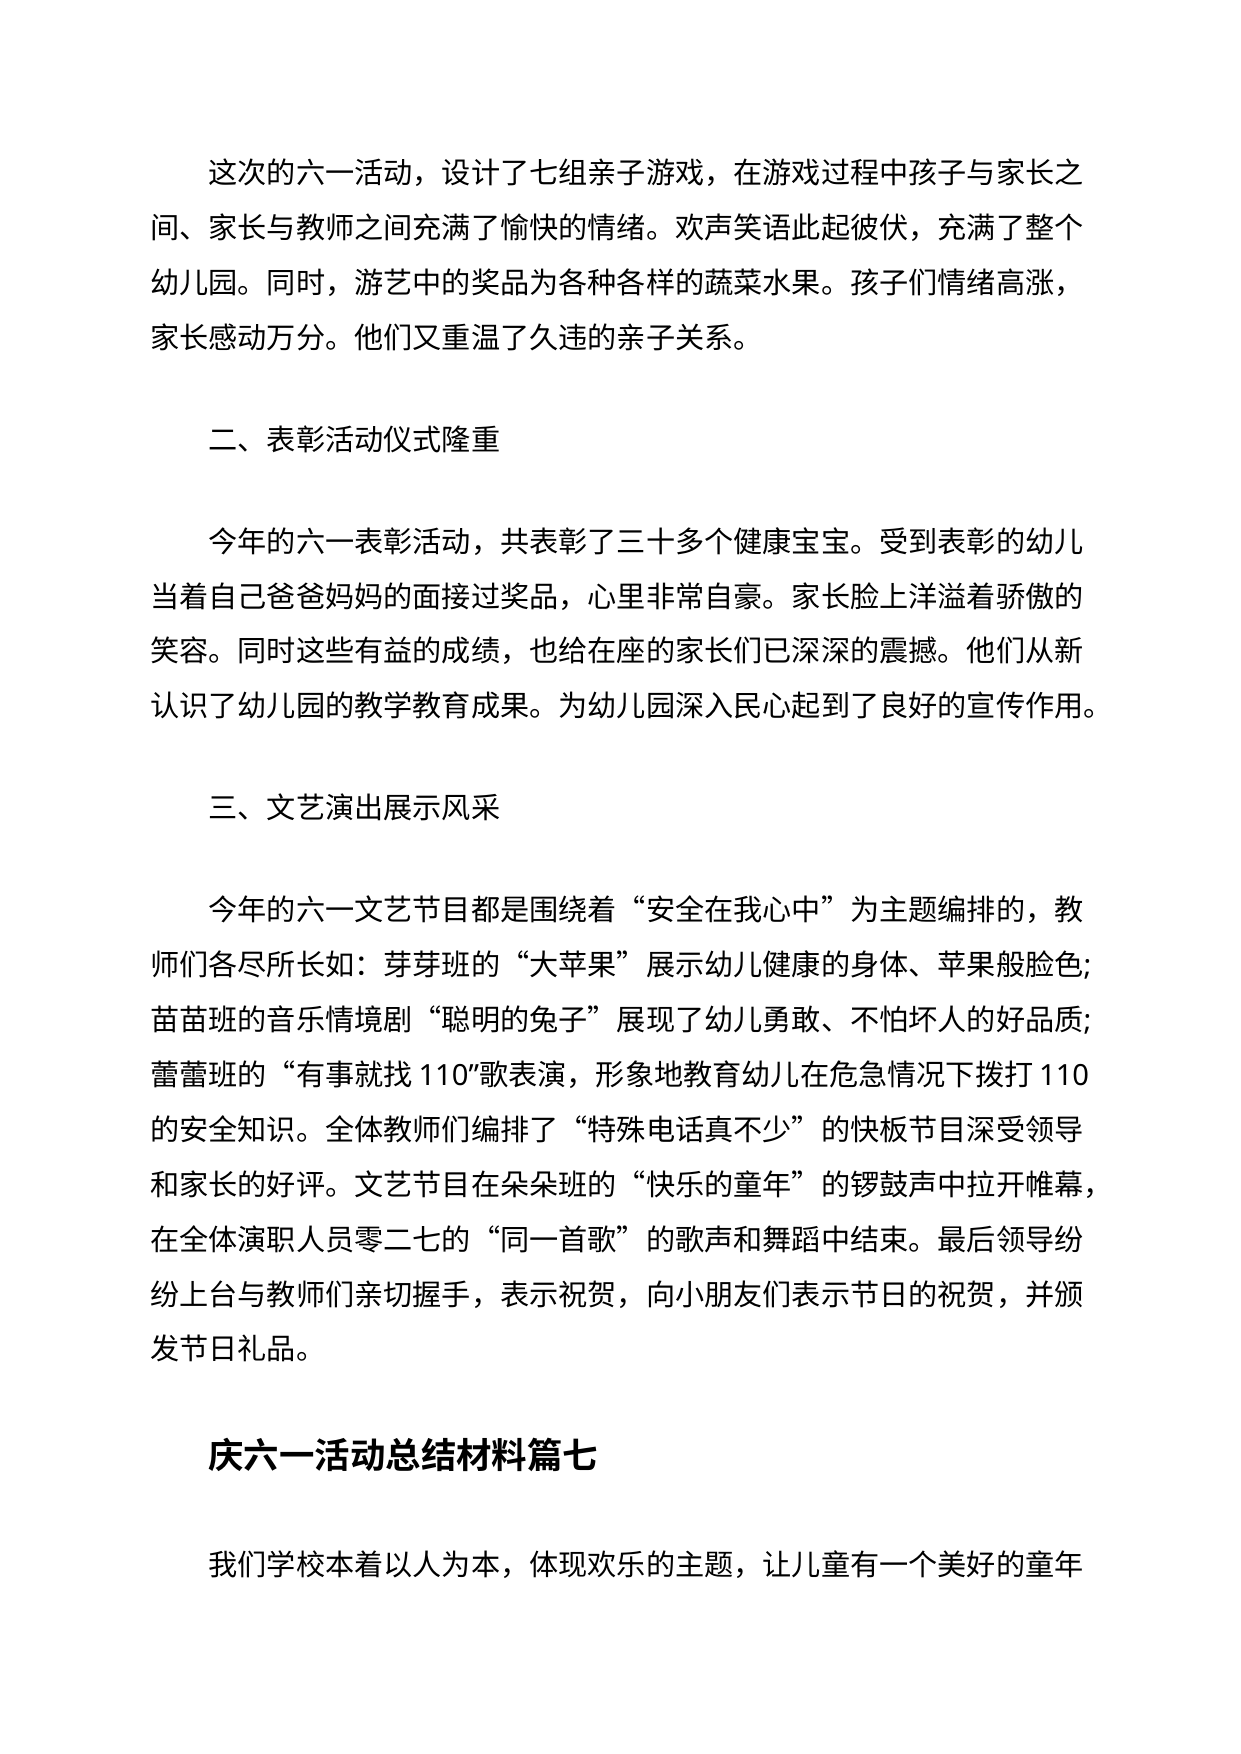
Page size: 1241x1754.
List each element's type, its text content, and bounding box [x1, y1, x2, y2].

text 今年的六一文艺节目都是围绕着“安全在我心中”为主题编排的，教师们各尽所长如：芽芽班的“大苹果”展示幼儿健康的身体、苹果般脸色;苗苗班的音乐情境剧“聪明的兔子”展现了幼儿勇敢、不怕坏人的好品质;蕾蕾班的“有事就找110”歌表演，形象地教育幼儿在危急情况下拨打110的安全知识。全体教师们编排了“特殊电话真不少”的快板节目深受领导和家长的好评。文艺节目在朵朵班的“快乐的童年”的锣鼓声中拉开帷幕，在全体演职人员零二七的“同一首歌”的歌声和舞蹈中结束。最后领导纷纷上台与教师们亲切握手，表示祝贺，向小朋友们表示节日的祝贺，并颁发节日礼品。 [150, 886, 1090, 1368]
text 今年的六一表彰活动，共表彰了三十多个健康宝宝。受到表彰的幼儿当着自己爸爸妈妈的面接过奖品，心里非常自豪。家长脸上洋溢着骄傲的笑容。同时这些有益的成绩，也给在座的家长们已深深的震撼。他们从新认识了幼儿园的教学教育成果。为幼儿园深入民心起到了良好的宣传作用。 [150, 518, 1090, 725]
text 二、表彰活动仪式隆重 [150, 416, 1090, 459]
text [150, 1541, 1090, 1583]
text 庆六一活动总结材料篇七 [150, 1428, 1090, 1479]
text 这次的六一活动，设计了七组亲子游戏，在游戏过程中孩子与家长之间、家长与教师之间充满了愉快的情绪。欢声笑语此起彼伏，充满了整个幼儿园。同时，游艺中的奖品为各种各样的蔬菜水果。孩子们情绪高涨，家长感动万分。他们又重温了久违的亲子关系。 [150, 150, 1090, 357]
text 三、文艺演出展示风采 [150, 785, 1090, 827]
